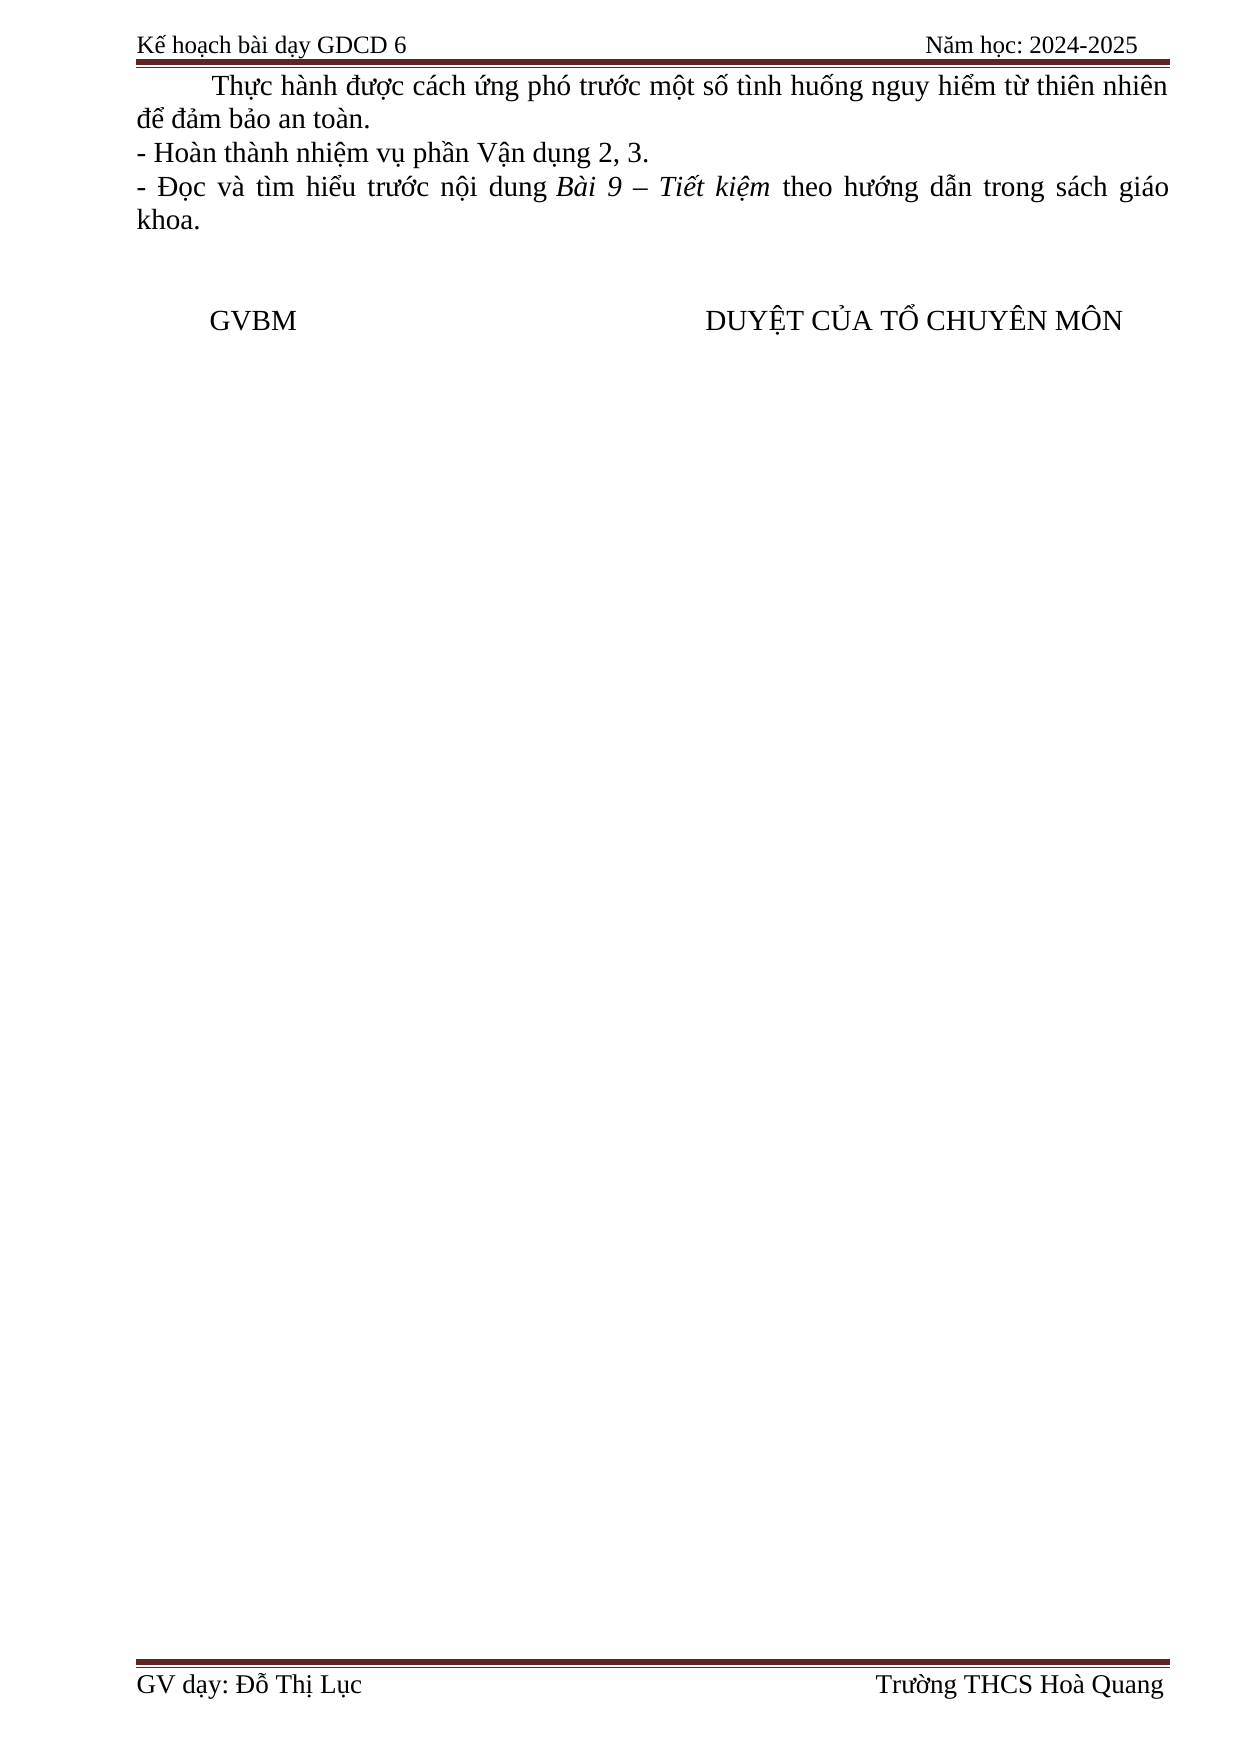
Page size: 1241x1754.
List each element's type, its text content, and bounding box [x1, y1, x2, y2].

text GVBM DUYỆT CỦA TỔ CHUYÊN MÔN [136, 303, 1170, 336]
text - Đọc và tìm hiểu trước nội dung Bài 9 – Tiết kiệm theo hướng dẫn trong sách giáo khoa. [136, 169, 1170, 236]
text Thực hành được cách ứng phó trước một số tình huống nguy hiểm từ thiên nhiên để đảm bảo an toàn. [136, 68, 1170, 135]
text - Hoàn thành nhiệm vụ phần Vận dụng 2, 3. [136, 135, 1170, 169]
